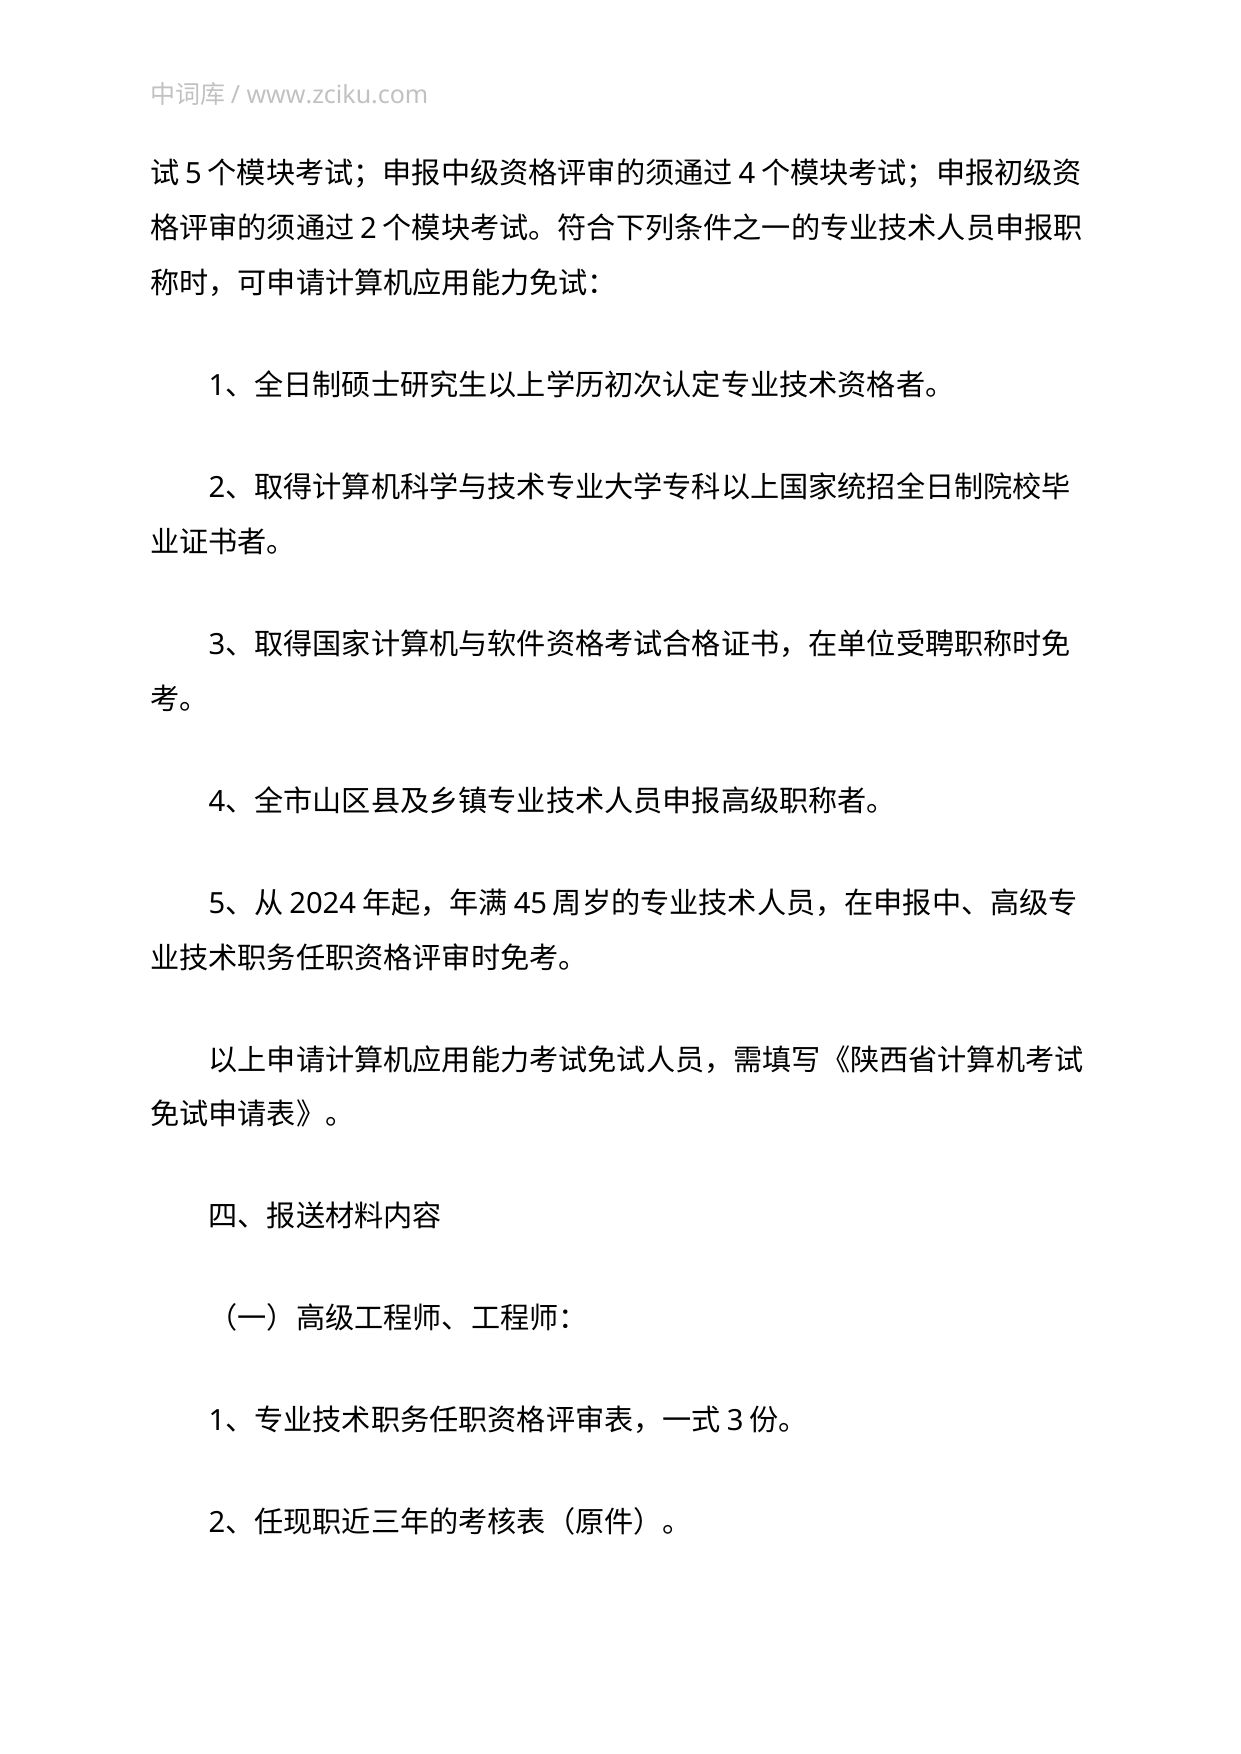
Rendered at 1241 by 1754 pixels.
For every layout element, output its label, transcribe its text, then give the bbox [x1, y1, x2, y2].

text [150, 150, 1090, 302]
text 3、取得国家计算机与软件资格考试合格证书，在单位受聘职称时免考。 [150, 621, 1090, 718]
text 5、从2024年起，年满45周岁的专业技术人员，在申报中、高级专业技术职务任职资格评审时免考。 [150, 879, 1090, 977]
text 2、任现职近三年的考核表（原件）。 [150, 1498, 1090, 1541]
text 以上申请计算机应用能力考试免试人员，需填写《陕西省计算机考试免试申请表》。 [150, 1036, 1090, 1133]
text 1、全日制硕士研究生以上学历初次认定专业技术资格者。 [150, 362, 1090, 404]
text 4、全市山区县及乡镇专业技术人员申报高级职称者。 [150, 777, 1090, 820]
text （一）高级工程师、工程师： [150, 1294, 1090, 1337]
text 四、报送材料内容 [150, 1193, 1090, 1235]
text 2、取得计算机科学与技术专业大学专科以上国家统招全日制院校毕业证书者。 [150, 464, 1090, 561]
text 1、专业技术职务任职资格评审表，一式3份。 [150, 1396, 1090, 1439]
